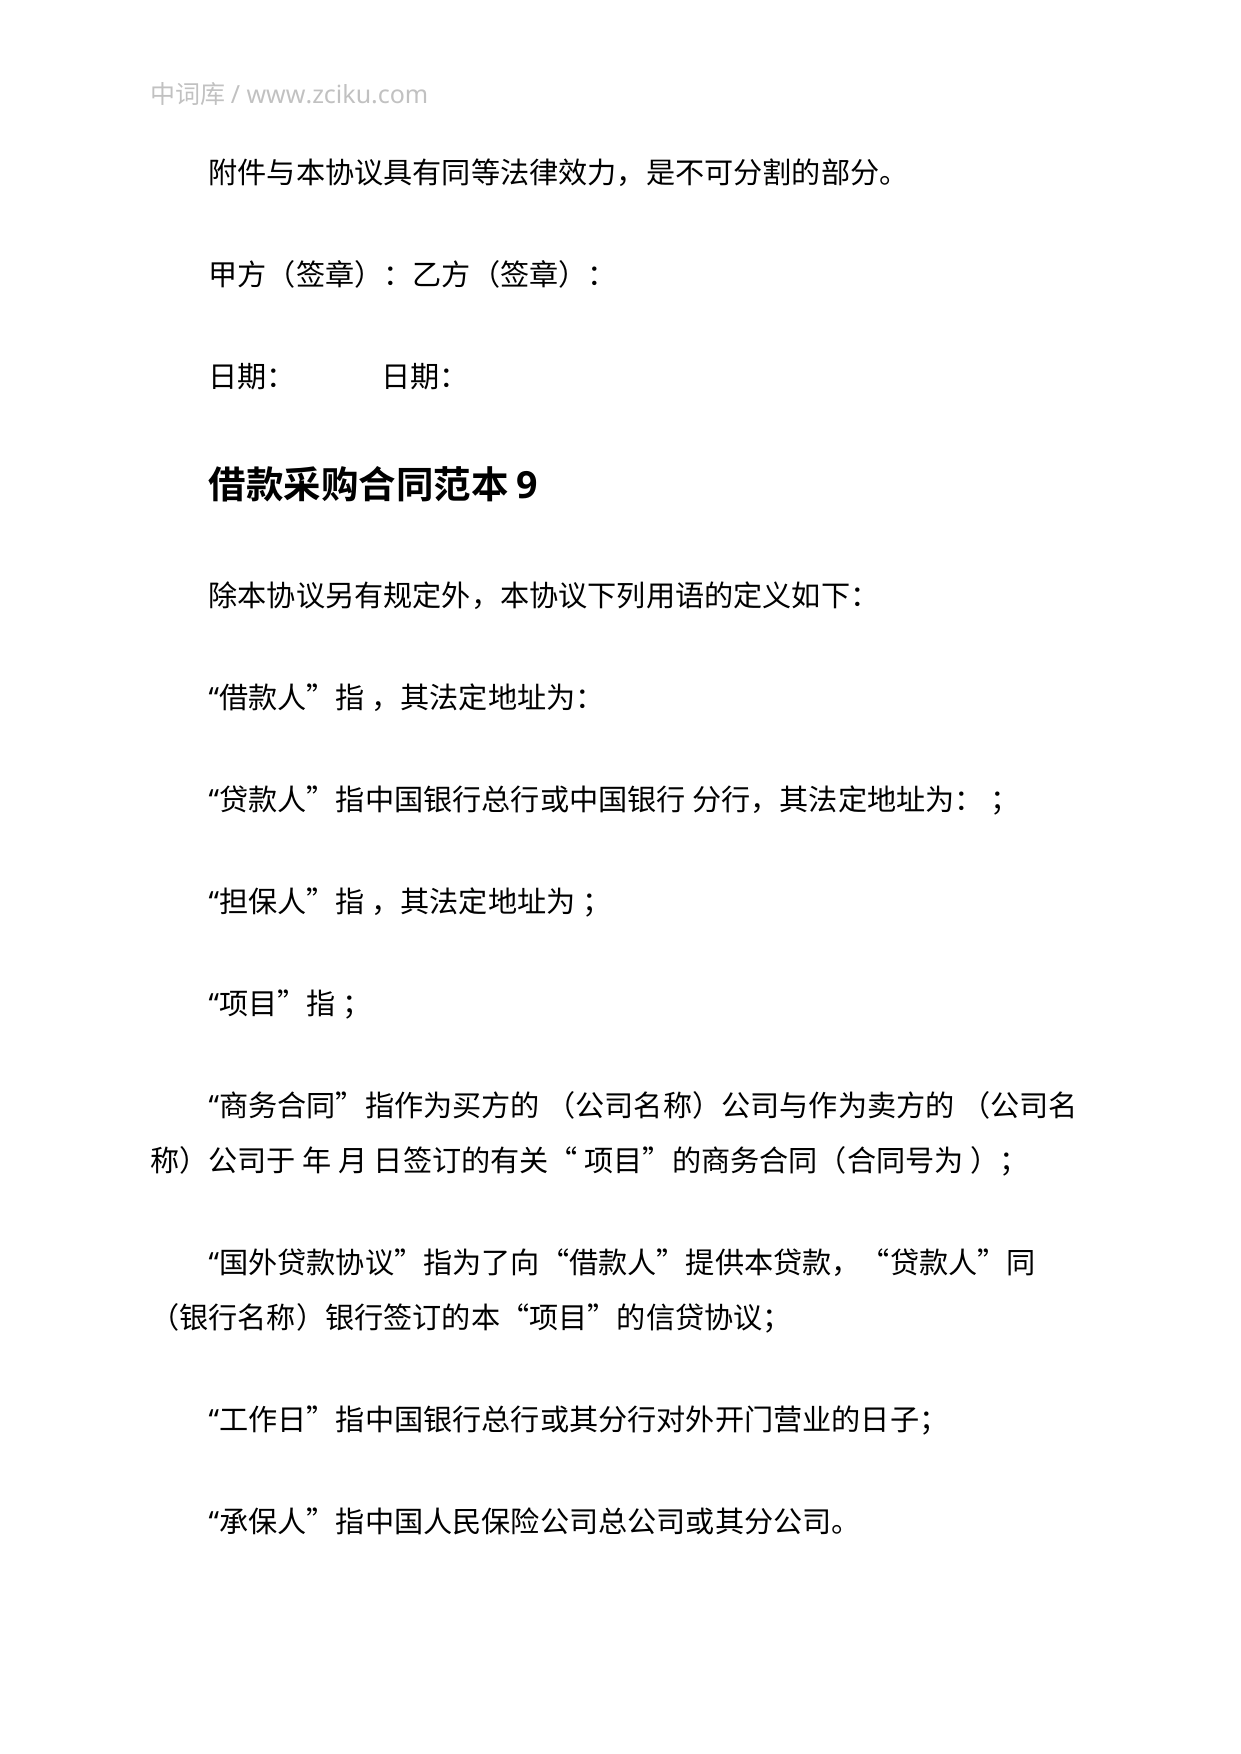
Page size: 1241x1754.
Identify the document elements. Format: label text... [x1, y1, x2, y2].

text “担保人”指 ，其法定地址为 ； [150, 879, 1090, 921]
text “借款人”指 ，其法定地址为： [150, 675, 1090, 717]
text “商务合同”指作为买方的 （公司名称）公司与作为卖方的 （公司名称）公司于 年 月 日签订的有关“ 项目”的商务合同（合同号为 ）； [150, 1083, 1090, 1180]
text “国外贷款协议”指为了向“借款人”提供本贷款，“贷款人”同 （银行名称）银行签订的本“项目”的信贷协议； [150, 1239, 1090, 1337]
text “贷款人”指中国银行总行或中国银行 分行，其法定地址为： ； [150, 777, 1090, 819]
text “项目”指 ； [150, 981, 1090, 1023]
text 甲方（签章）：乙方（签章）： [150, 252, 1090, 294]
text 附件与本协议具有同等法律效力，是不可分割的部分。 [150, 150, 1090, 192]
text 借款采购合同范本9 [150, 455, 1090, 510]
text 除本协议另有规定外，本协议下列用语的定义如下： [150, 573, 1090, 615]
text “承保人”指中国人民保险公司总公司或其分公司。 [150, 1498, 1090, 1541]
text “工作日”指中国银行总行或其分行对外开门营业的日子； [150, 1396, 1090, 1438]
text 日期： 日期： [150, 353, 1090, 396]
